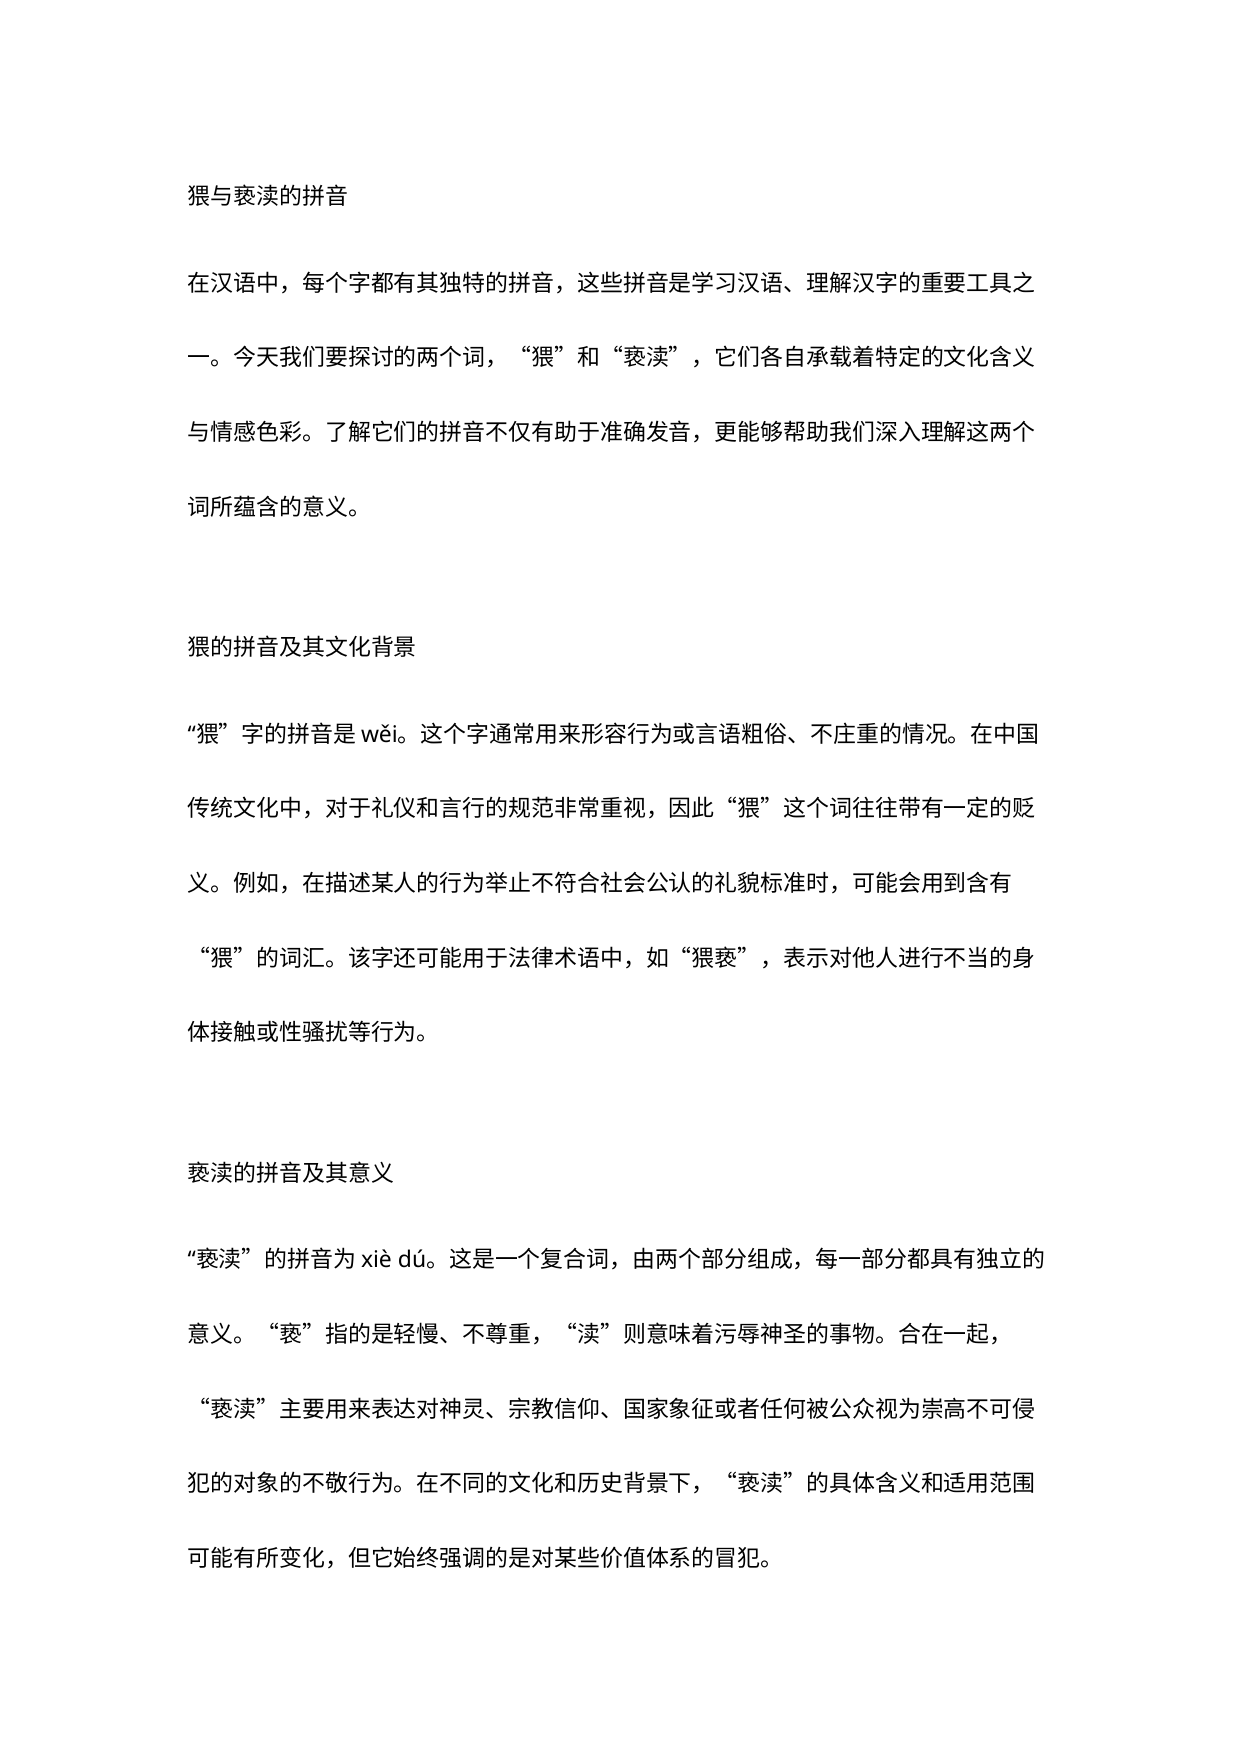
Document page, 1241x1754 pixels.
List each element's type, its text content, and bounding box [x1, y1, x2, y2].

text “猥”字的拼音是wěi。这个字通常用来形容行为或言语粗俗、不庄重的情况。在中国传统文化中，对于礼仪和言行的规范非常重视，因此“猥”这个词往往带有一定的贬义。例如，在描述某人的行为举止不符合社会公认的礼貌标准时，可能会用到含有“猥”的词汇。该字还可能用于法律术语中，如“猥亵”，表示对他人进行不当的身体接触或性骚扰等行为。 [187, 699, 1053, 1063]
text 猥与亵渎的拼音 [187, 162, 1053, 227]
text 猥的拼音及其文化背景 [187, 613, 1053, 678]
text 亵渎的拼音及其意义 [187, 1139, 1053, 1204]
text 在汉语中，每个字都有其独特的拼音，这些拼音是学习汉语、理解汉字的重要工具之一。今天我们要探讨的两个词，“猥”和“亵渎”，它们各自承载着特定的文化含义与情感色彩。了解它们的拼音不仅有助于准确发音，更能够帮助我们深入理解这两个词所蕴含的意义。 [187, 248, 1053, 538]
text “亵渎”的拼音为xiè dú。这是一个复合词，由两个部分组成，每一部分都具有独立的意义。“亵”指的是轻慢、不尊重，“渎”则意味着污辱神圣的事物。合在一起，“亵渎”主要用来表达对神灵、宗教信仰、国家象征或者任何被公众视为崇高不可侵犯的对象的不敬行为。在不同的文化和历史背景下，“亵渎”的具体含义和适用范围可能有所变化，但它始终强调的是对某些价值体系的冒犯。 [187, 1225, 1053, 1589]
